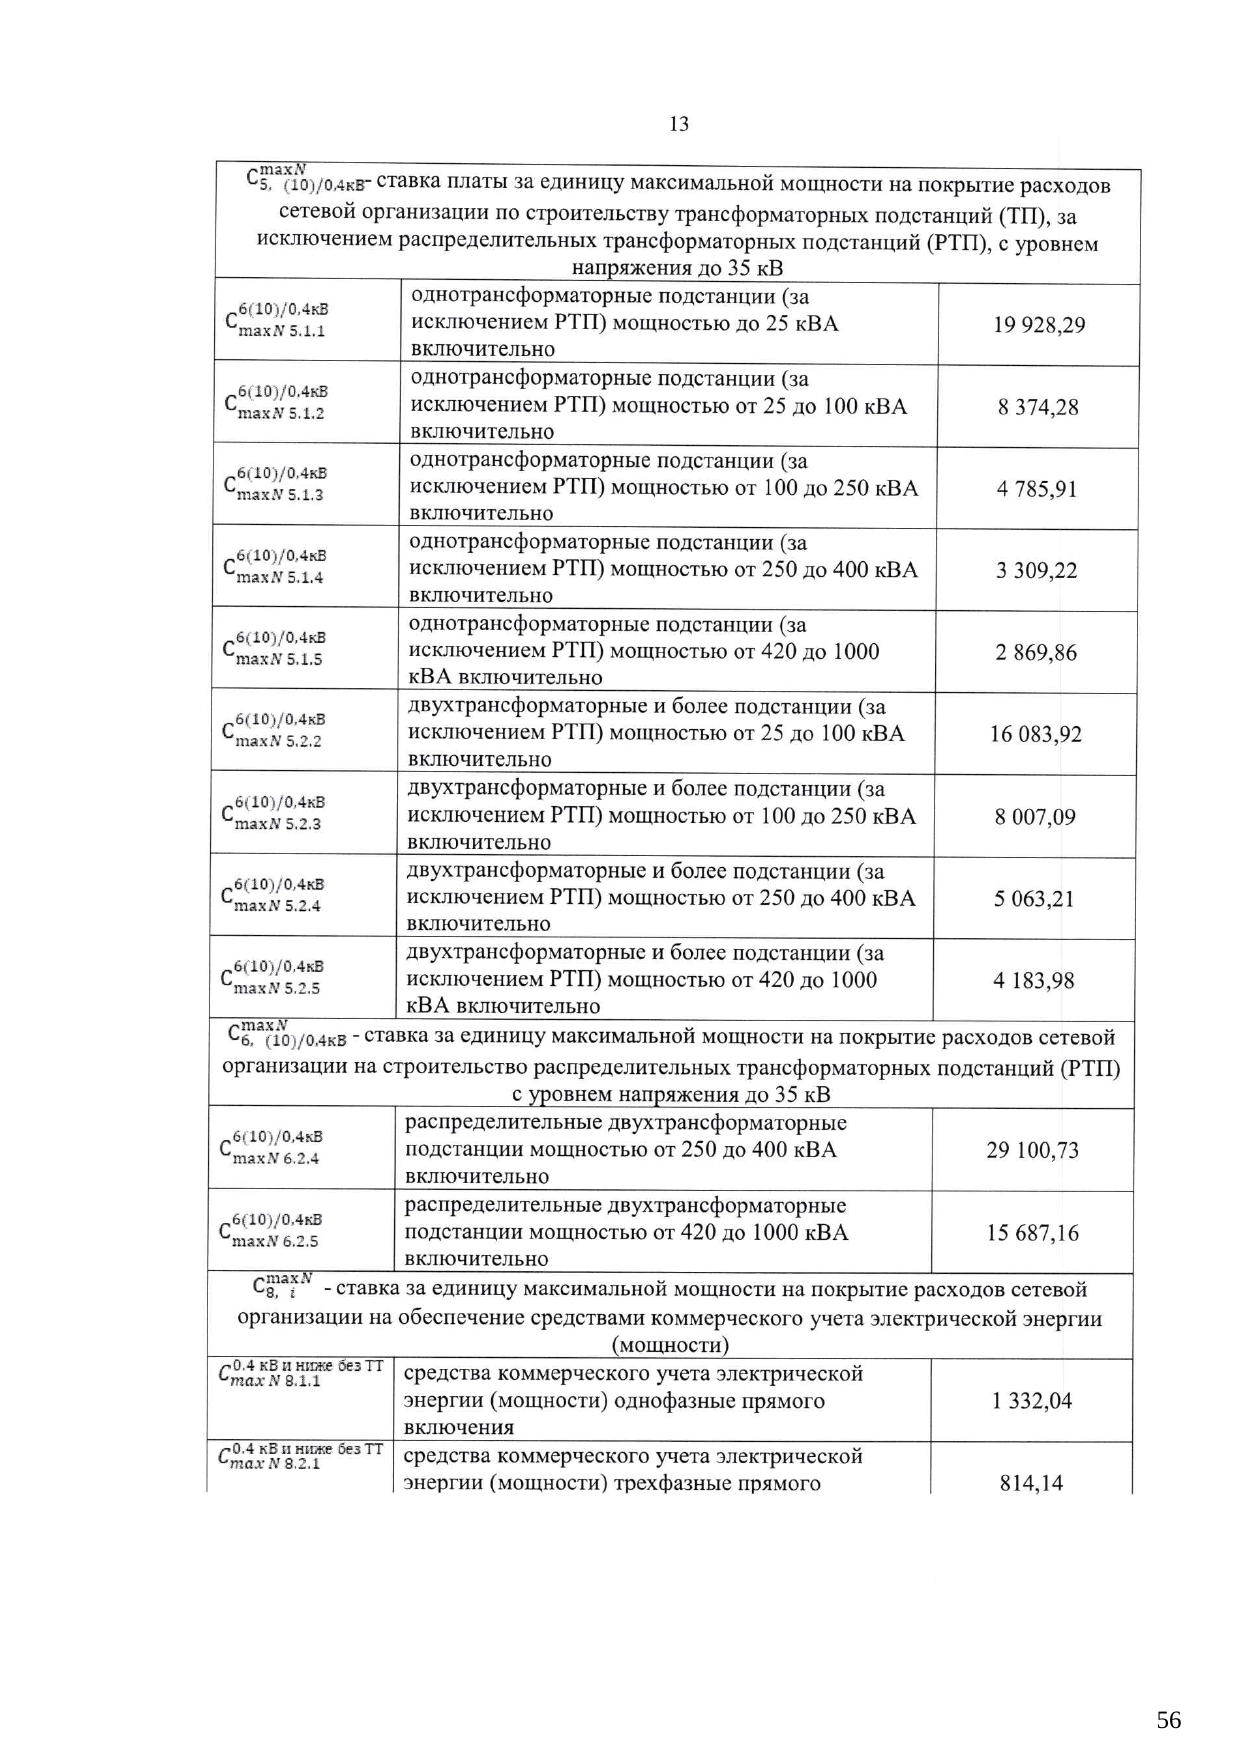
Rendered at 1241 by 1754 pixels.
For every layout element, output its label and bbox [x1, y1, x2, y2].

picture [103, 88, 1182, 1616]
